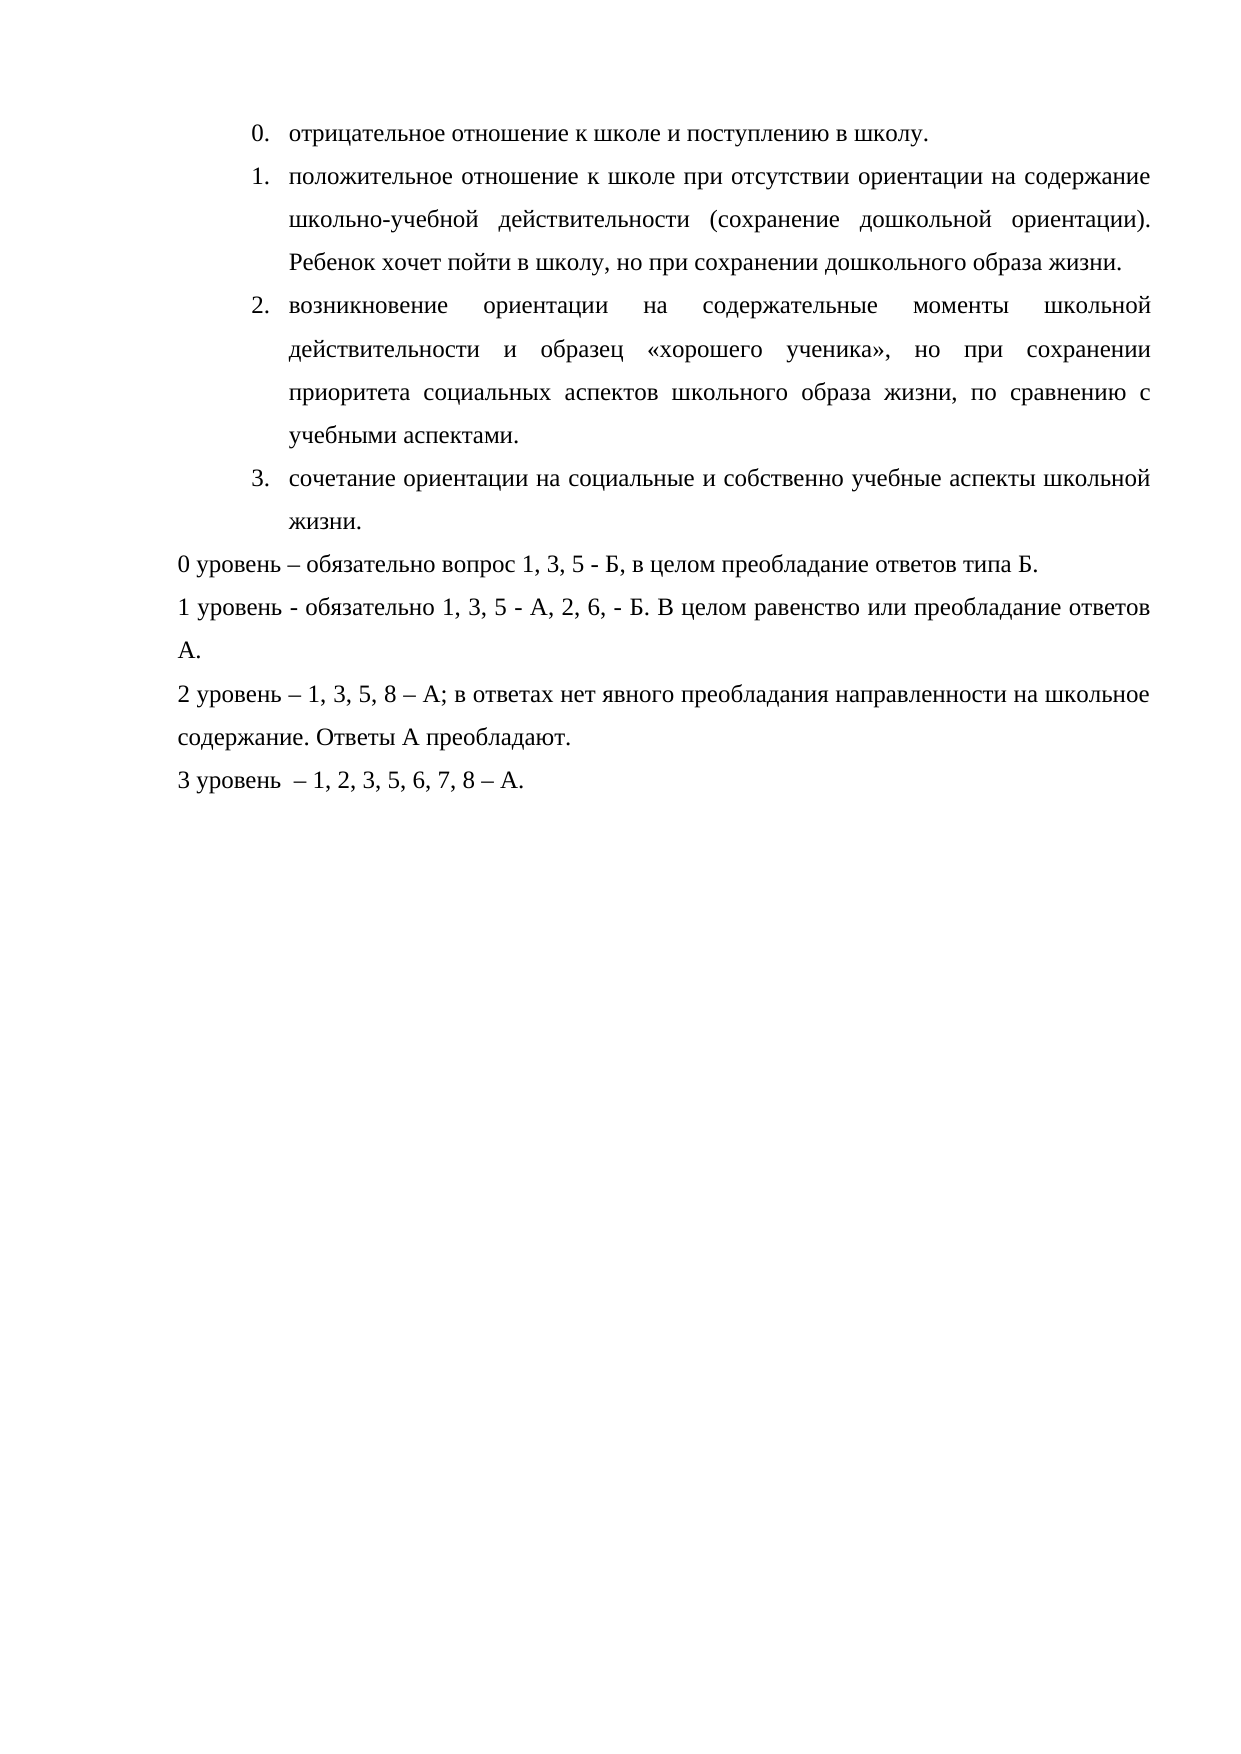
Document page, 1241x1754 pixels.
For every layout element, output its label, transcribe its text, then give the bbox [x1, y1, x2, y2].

text 1 уровень - обязательно 1, 3, 5 - А, 2, 6, - Б. В целом равенство или преобладание ответов А. [177, 592, 1152, 664]
text 0. отрицательное отношение к школе и поступлению в школу. [251, 118, 1152, 147]
list возникновение ориентации на содержательные моменты школьной действительности и образец «хорошего ученика», но при сохранении приоритета социальных аспектов школьного образа жизни, по сравнению с учебными аспектами. [251, 291, 1152, 449]
text 3 уровень – 1, 2, 3, 5, 6, 7, 8 – А. [177, 765, 1152, 794]
list сочетание ориентации на социальные и собственно учебные аспекты школьной жизни. [251, 463, 1152, 535]
text 2 уровень – 1, 3, 5, 8 – А; в ответах нет явного преобладания направленности на школьное содержание. Ответы А преобладают. [177, 679, 1152, 751]
text 0 уровень – обязательно вопрос 1, 3, 5 - Б, в целом преобладание ответов типа Б. [177, 549, 1152, 578]
list положительное отношение к школе при отсутствии ориентации на содержание школьно-учебной действительности (сохранение дошкольной ориентации). Ребенок хочет пойти в школу, но при сохранении дошкольного образа жизни. [251, 161, 1152, 276]
